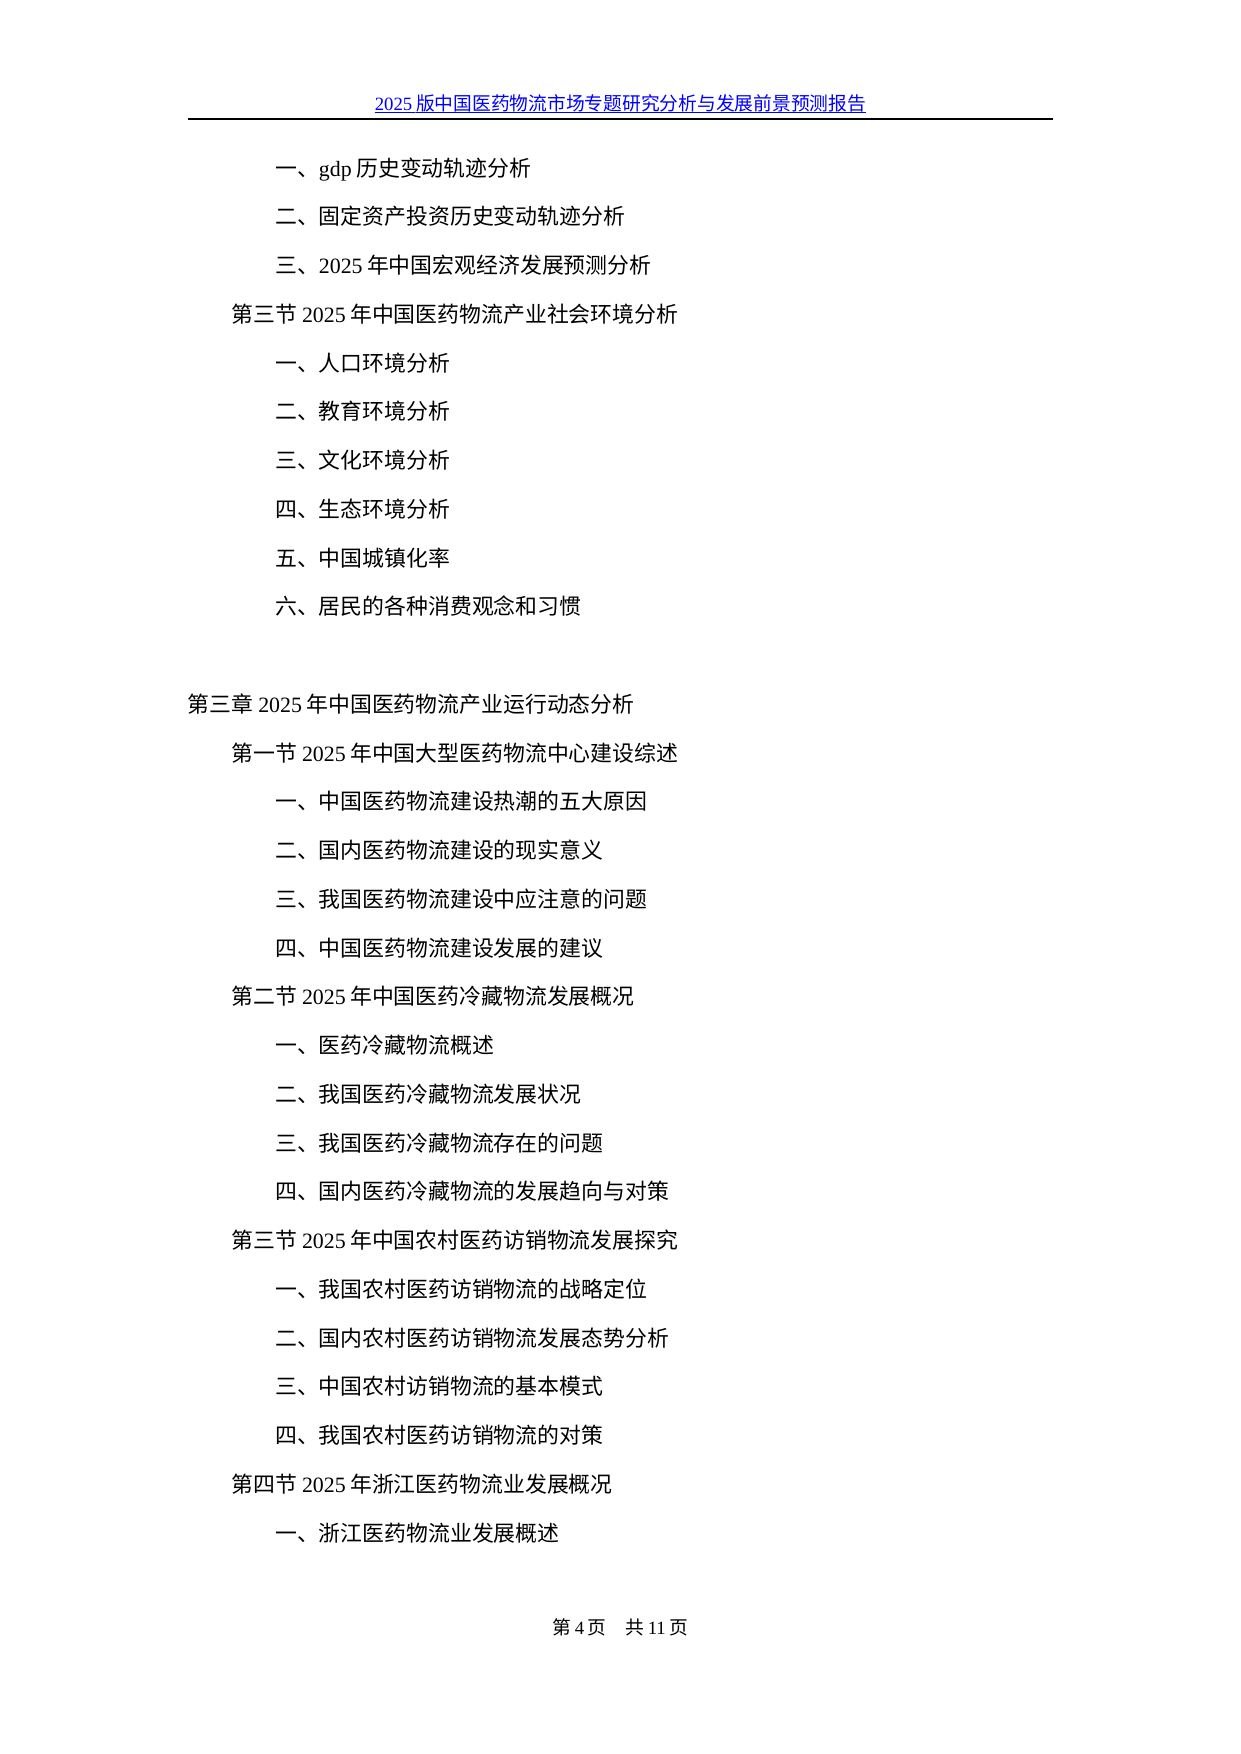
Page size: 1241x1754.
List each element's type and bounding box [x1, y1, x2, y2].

text [187, 150, 1053, 1548]
